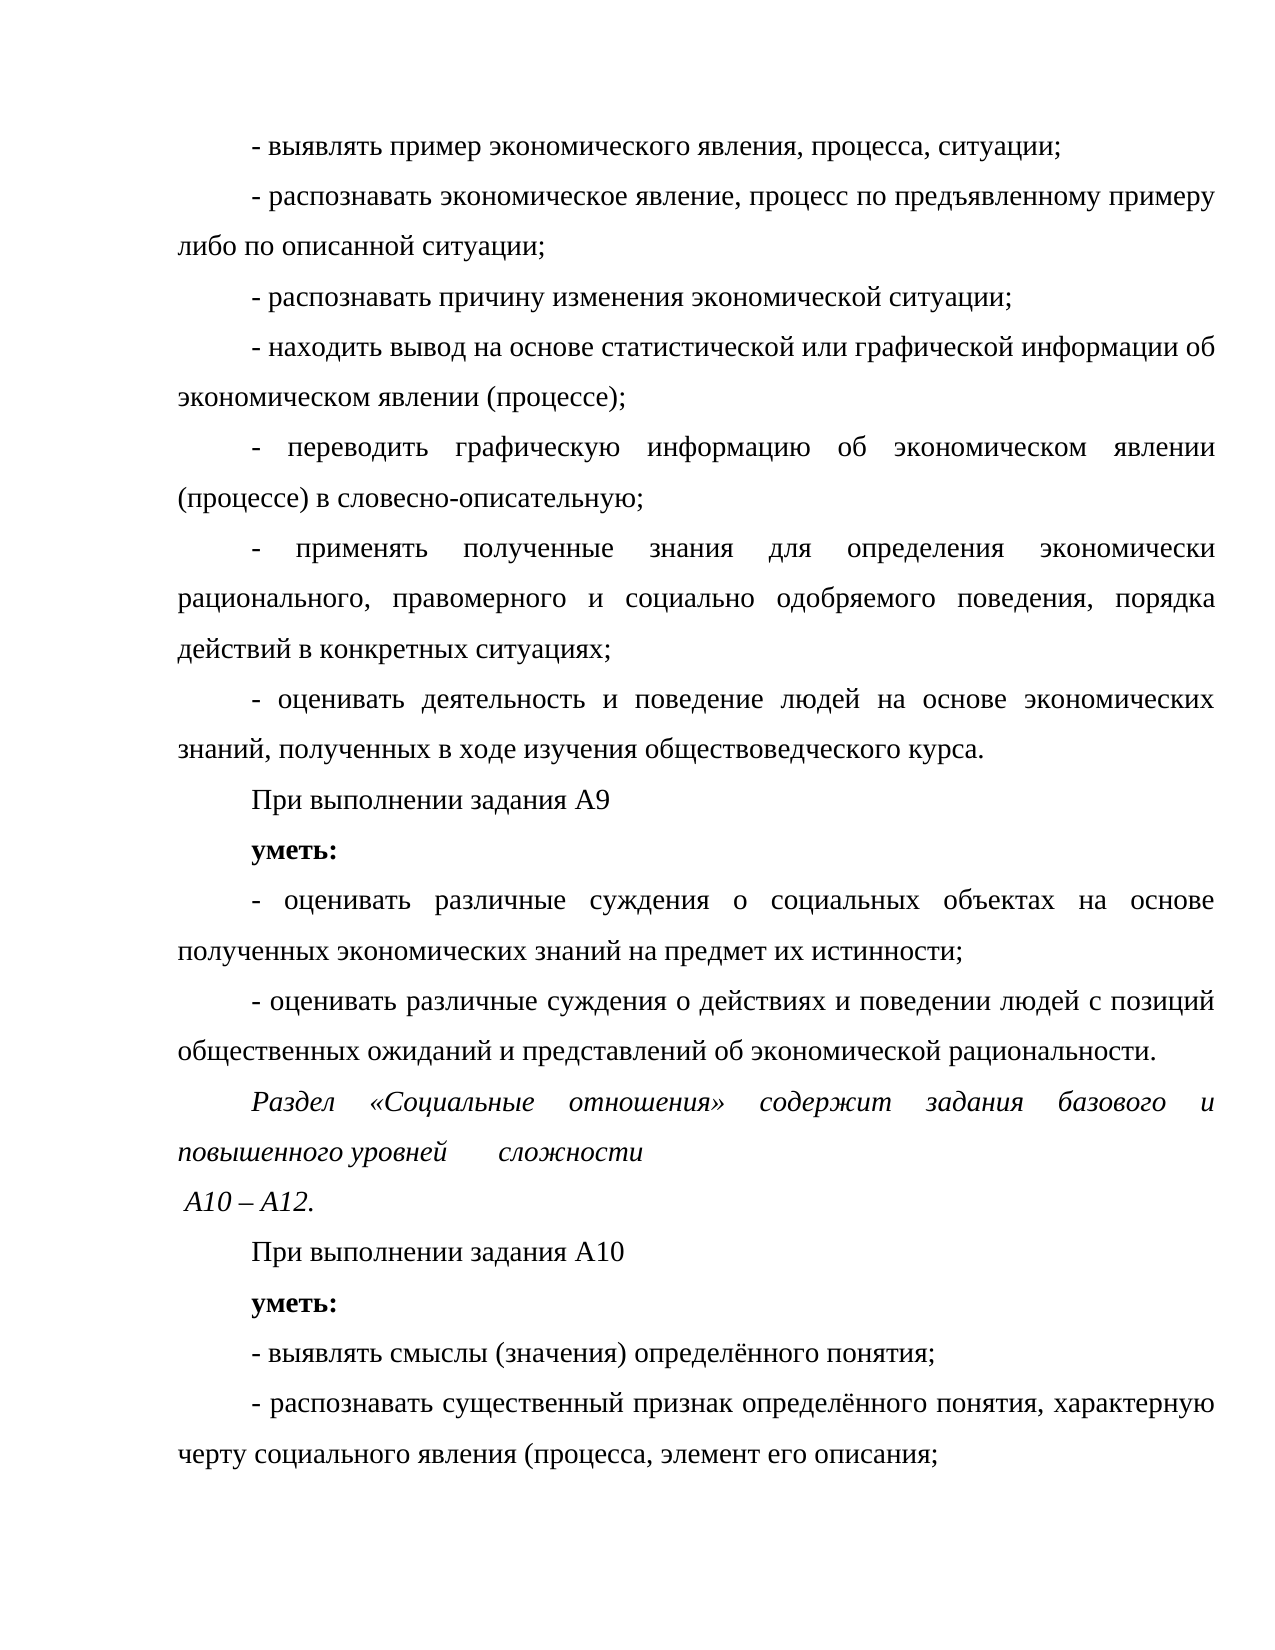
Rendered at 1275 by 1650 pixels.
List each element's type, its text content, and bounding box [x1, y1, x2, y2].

text При выполнении задания А9 [177, 782, 1216, 815]
text - распознавать экономическое явление, процесс по предъявленному примеру либо по описанной ситуации; [177, 178, 1216, 262]
text - применять полученные знания для определения экономически рационального, правомерного и социально одобряемого поведения, порядка действий в конкретных ситуациях; [177, 530, 1216, 664]
text Раздел «Социальные отношения» содержит задания базового и повышенного уровней сложности [177, 1084, 1216, 1167]
text - находить вывод на основе статистической или графической информации об экономическом явлении (процессе); [177, 329, 1216, 413]
text - оценивать деятельность и поведение людей на основе экономических знаний, полученных в ходе изучения обществоведческого курса. [177, 681, 1216, 765]
text - оценивать различные суждения о действиях и поведении людей с позиций общественных ожиданий и представлений об экономической рациональности. [177, 983, 1216, 1067]
text - распознавать причину изменения экономической ситуации; [177, 279, 1216, 312]
text уметь: [177, 832, 1216, 866]
text уметь: [177, 1285, 1216, 1318]
text - выявлять смыслы (значения) определённого понятия; [177, 1335, 1216, 1369]
text - распознавать существенный признак определённого понятия, характерную черту социального явления (процесса, элемент его описания; [177, 1386, 1216, 1469]
text - выявлять пример экономического явления, процесса, ситуации; [177, 128, 1216, 161]
text А10 – А12. [177, 1184, 1216, 1218]
text - оценивать различные суждения о социальных объектах на основе полученных экономических знаний на предмет их истинности; [177, 882, 1216, 966]
text - переводить графическую информацию об экономическом явлении (процессе) в словесно-описательную; [177, 429, 1216, 513]
text При выполнении задания А10 [177, 1234, 1216, 1268]
